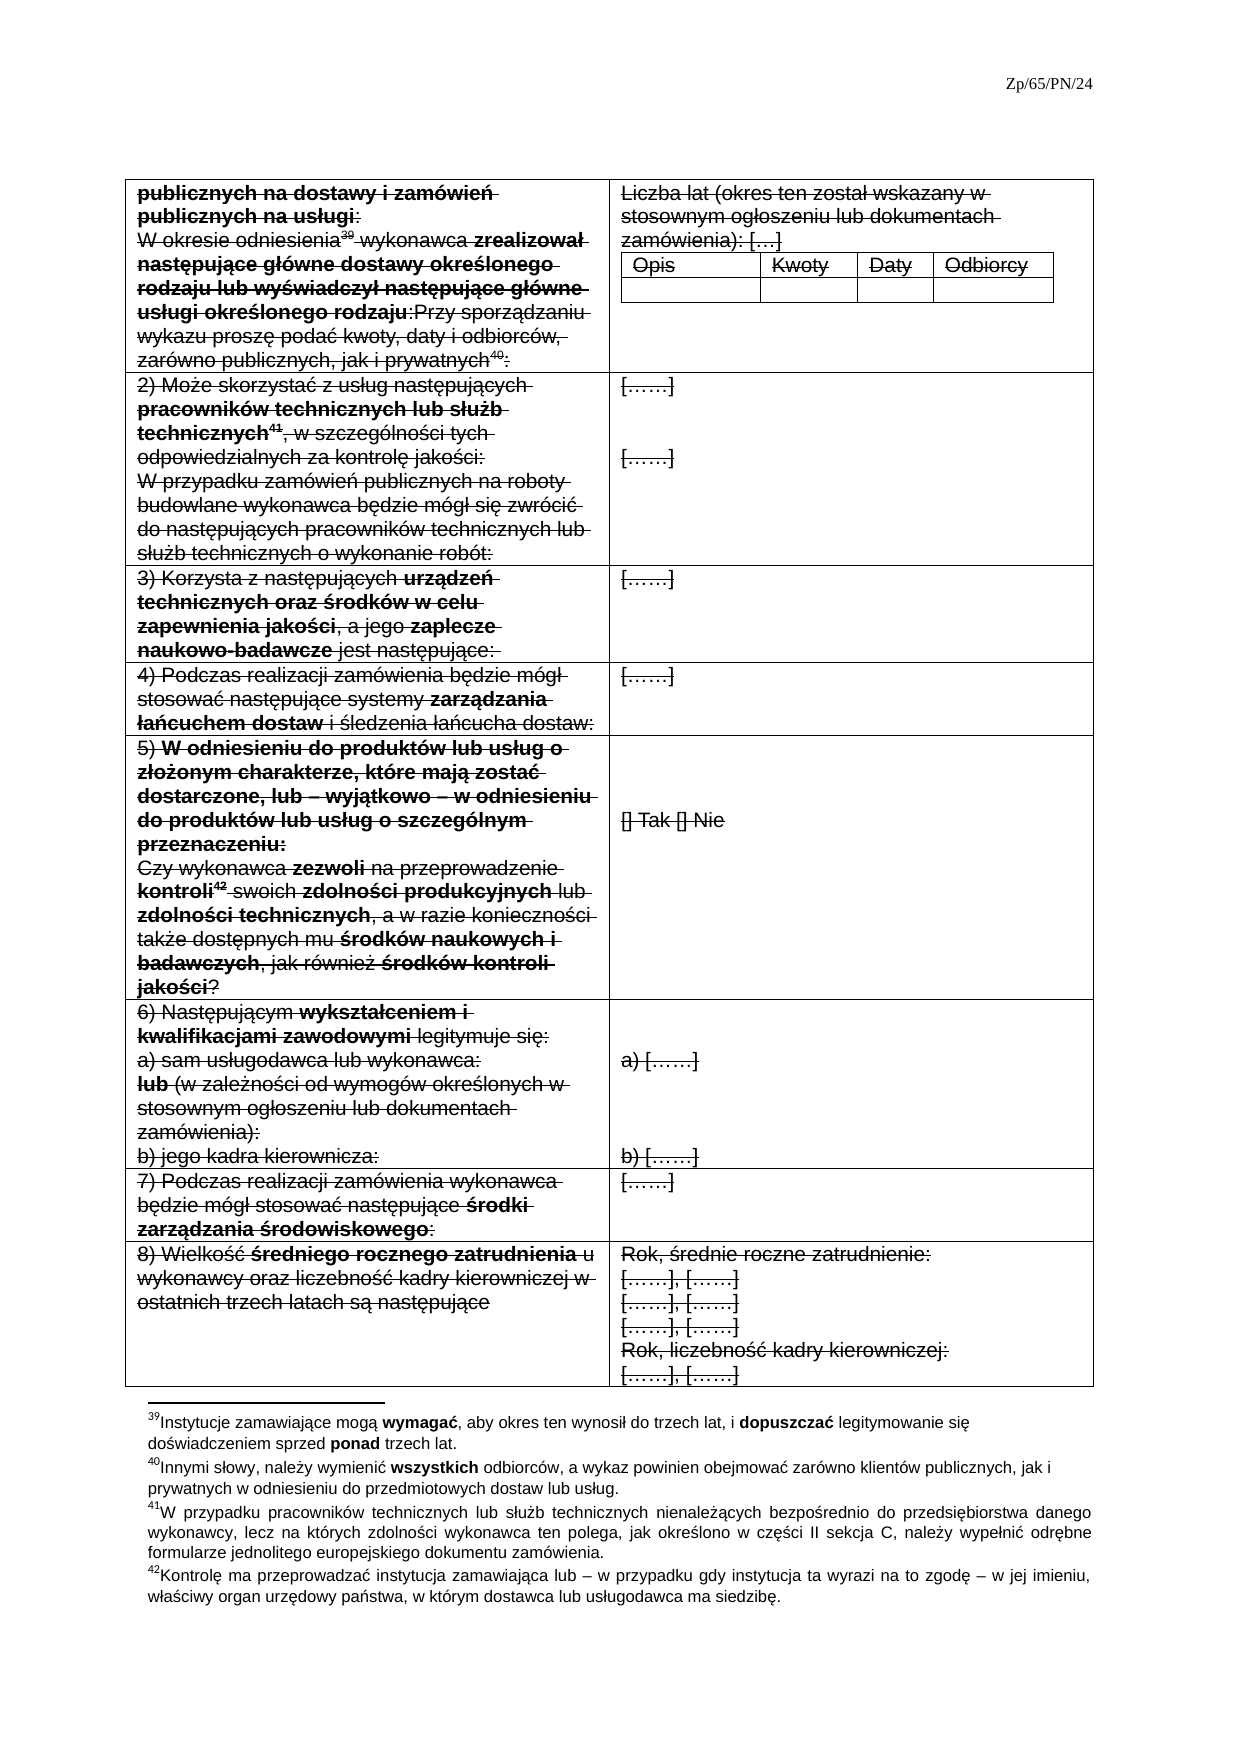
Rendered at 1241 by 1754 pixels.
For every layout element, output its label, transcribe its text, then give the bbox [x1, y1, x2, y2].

table_cell [……] [610, 663, 1093, 734]
table_cell [……] [610, 566, 1093, 662]
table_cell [610, 180, 1093, 372]
table_cell 4) Podczas realizacji zamówienia będzie mógł stosować następujące systemy zarządzania łańcuchem dostaw i śledzenia łańcucha dostaw: [126, 663, 609, 734]
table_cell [126, 1242, 609, 1386]
table_cell [……] [……] [610, 373, 1093, 565]
table_cell [……] [610, 1169, 1093, 1241]
table_cell 3) Korzysta z następujących urządzeń technicznych oraz środków w celu zapewnienia jakości, a jego zaplecze naukowo-badawcze jest następujące: [126, 566, 609, 662]
table_cell 6) Następującym wykształceniem i kwalifikacjami zawodowymi legitymuje się: a) sam usługodawca lub wykonawca: lub (w zależności od wymogów określonych w stosownym ogłoszeniu lub dokumentach zamówienia): b) jego kadra kierownicza: [126, 1000, 609, 1168]
table_cell 2) Może skorzystać z usług następujących pracowników technicznych lub służb technicznych, w szczególności tych odpowiedzialnych za kontrolę jakości: W przypadku zamówień publicznych na roboty budowlane wykonawca będzie mógł się zwrócić do następujących pracowników technicznych lub służb technicznych o wykonanie robót: [126, 373, 609, 565]
table_cell a) [……] b) [……] [610, 1000, 1093, 1168]
table_cell [] Tak [] Nie [610, 736, 1093, 999]
table_cell 5) W odniesieniu do produktów lub usług o złożonym charakterze, które mają zostać dostarczone, lub – wyjątkowo – w odniesieniu do produktów lub usług o szczególnym przeznaczeniu: Czy wykonawca zezwoli na przeprowadzenie kontroli swoich zdolności produkcyjnych lub zdolności technicznych, a w razie konieczności także dostępnych mu środków naukowych i badawczych, jak również środków kontroli jakości? [126, 736, 609, 999]
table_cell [610, 1242, 1093, 1386]
table_cell 7) Podczas realizacji zamówienia wykonawca będzie mógł stosować następujące środki zarządzania środowiskowego: [126, 1169, 609, 1241]
